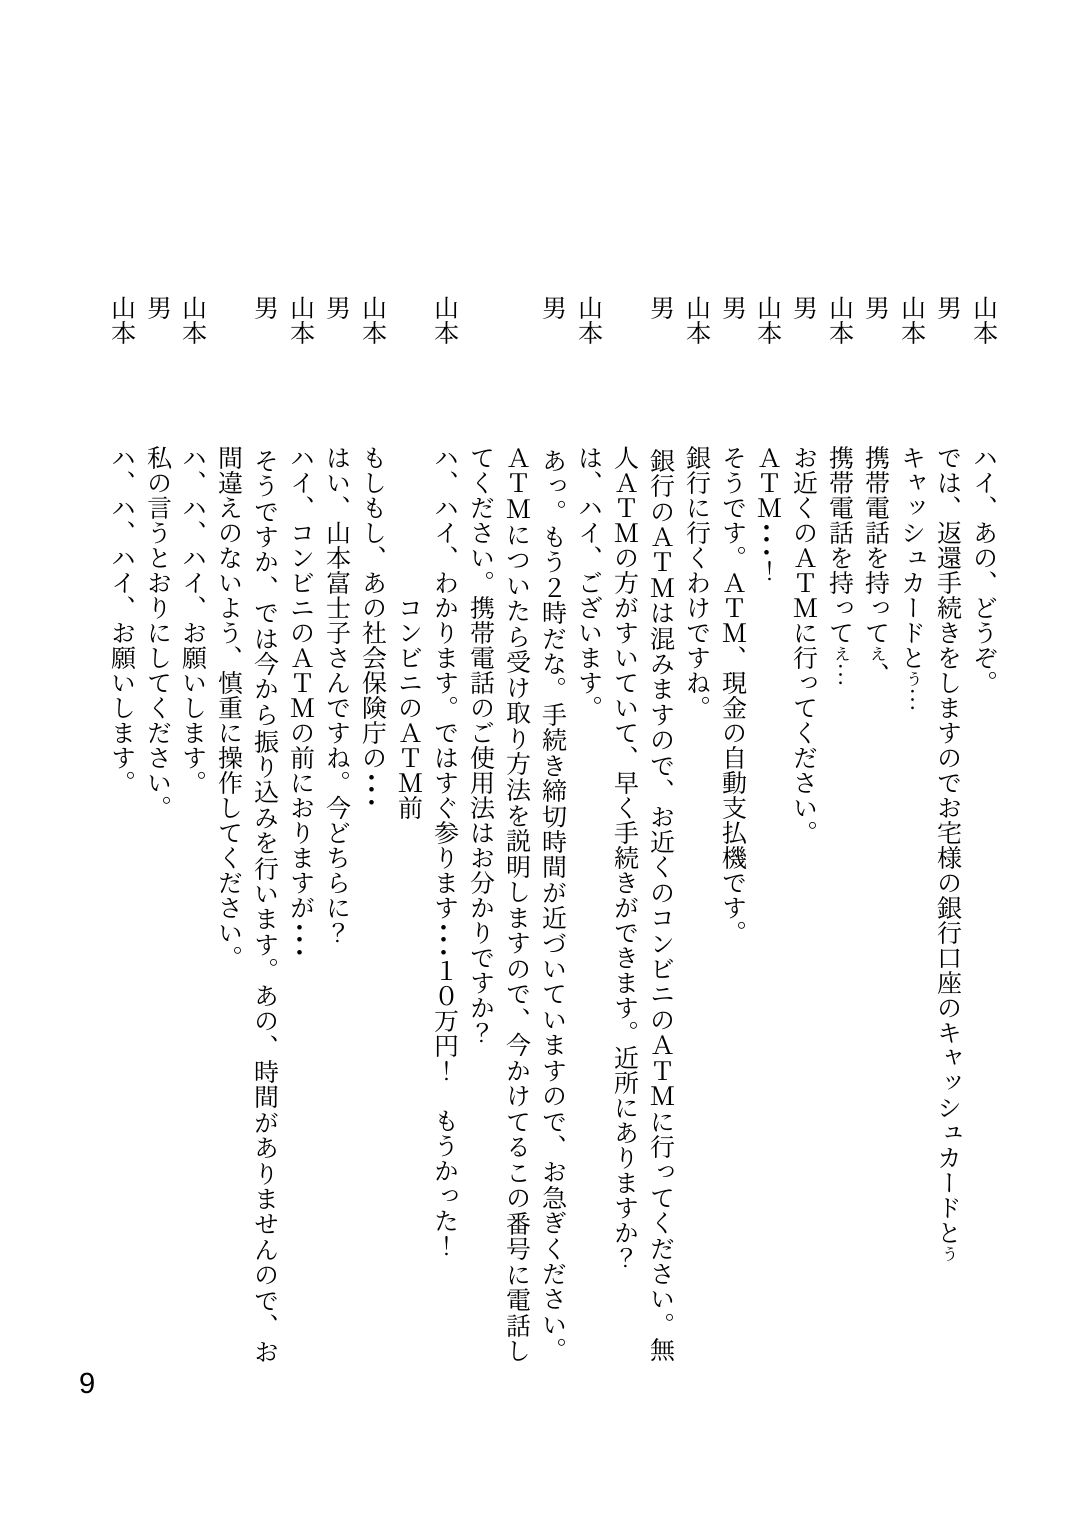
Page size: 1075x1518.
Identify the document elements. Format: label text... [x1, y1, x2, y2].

text 山本 銀行に行くわけですね。 [681, 295, 716, 1366]
text 山本 ハイ、あの、どうぞ。 [968, 295, 1004, 1366]
text 男 携帯電話を持ってえ、 [860, 295, 896, 1366]
text 山本 キャッシュカードとう… [896, 295, 932, 1366]
text 山本 ハ、ハ、ハイ、お願いします。 [106, 295, 141, 1366]
text 男 そうですか、では今から振り込みを行います。あの、時間がありませんので、お間違えのないよう、慎重に操作してください。 [213, 295, 285, 1366]
text 男 では、返還手続きをしますのでお宅様の銀行口座のキャッシュカードとう [932, 295, 968, 1366]
text 男 お近くのＡＴＭに行ってください。 [788, 295, 824, 1366]
text 男 銀行のＡＴＭは混みますので、お近くのコンビニのＡＴＭに行ってください。無人ＡＴＭの方がすいていて、早く手続きができます。近所にありますか？ [609, 295, 681, 1366]
text 男 そうです。ＡＴＭ、現金の自動支払機です。 [716, 295, 752, 1366]
text 山本 ＡＴＭ･･･！ [752, 295, 788, 1366]
text 山本 は、ハイ、ございます。 [573, 295, 609, 1366]
text 山本 ハ、ハ、ハイ、お願いします。 [177, 295, 213, 1366]
text コンビニのＡＴＭ前 [393, 295, 429, 1366]
text 山本 もしもし、あの社会保険庁の･･･ [357, 295, 393, 1366]
text 男 あっ。もう２時だな。手続き締切時間が近づいていますので、お急ぎください。ＡＴＭについたら受け取り方法を説明しますので、今かけてるこの番号に電話してください。携帯電話のご使用法はお分かりですか？ [465, 295, 573, 1366]
text 山本 ハイ、コンビニのＡＴＭの前におりますが･･･ [285, 295, 321, 1366]
text 男 私の言うとおりにしてください。 [141, 295, 177, 1366]
text 山本 ハ、ハイ、わかります。ではすぐ参ります･･･１０万円！ もうかった！ [429, 295, 465, 1366]
text 男 はい、山本富士子さんですね。今どちらに？ [321, 295, 357, 1366]
text 山本 携帯電話を持ってえ… [824, 295, 860, 1366]
